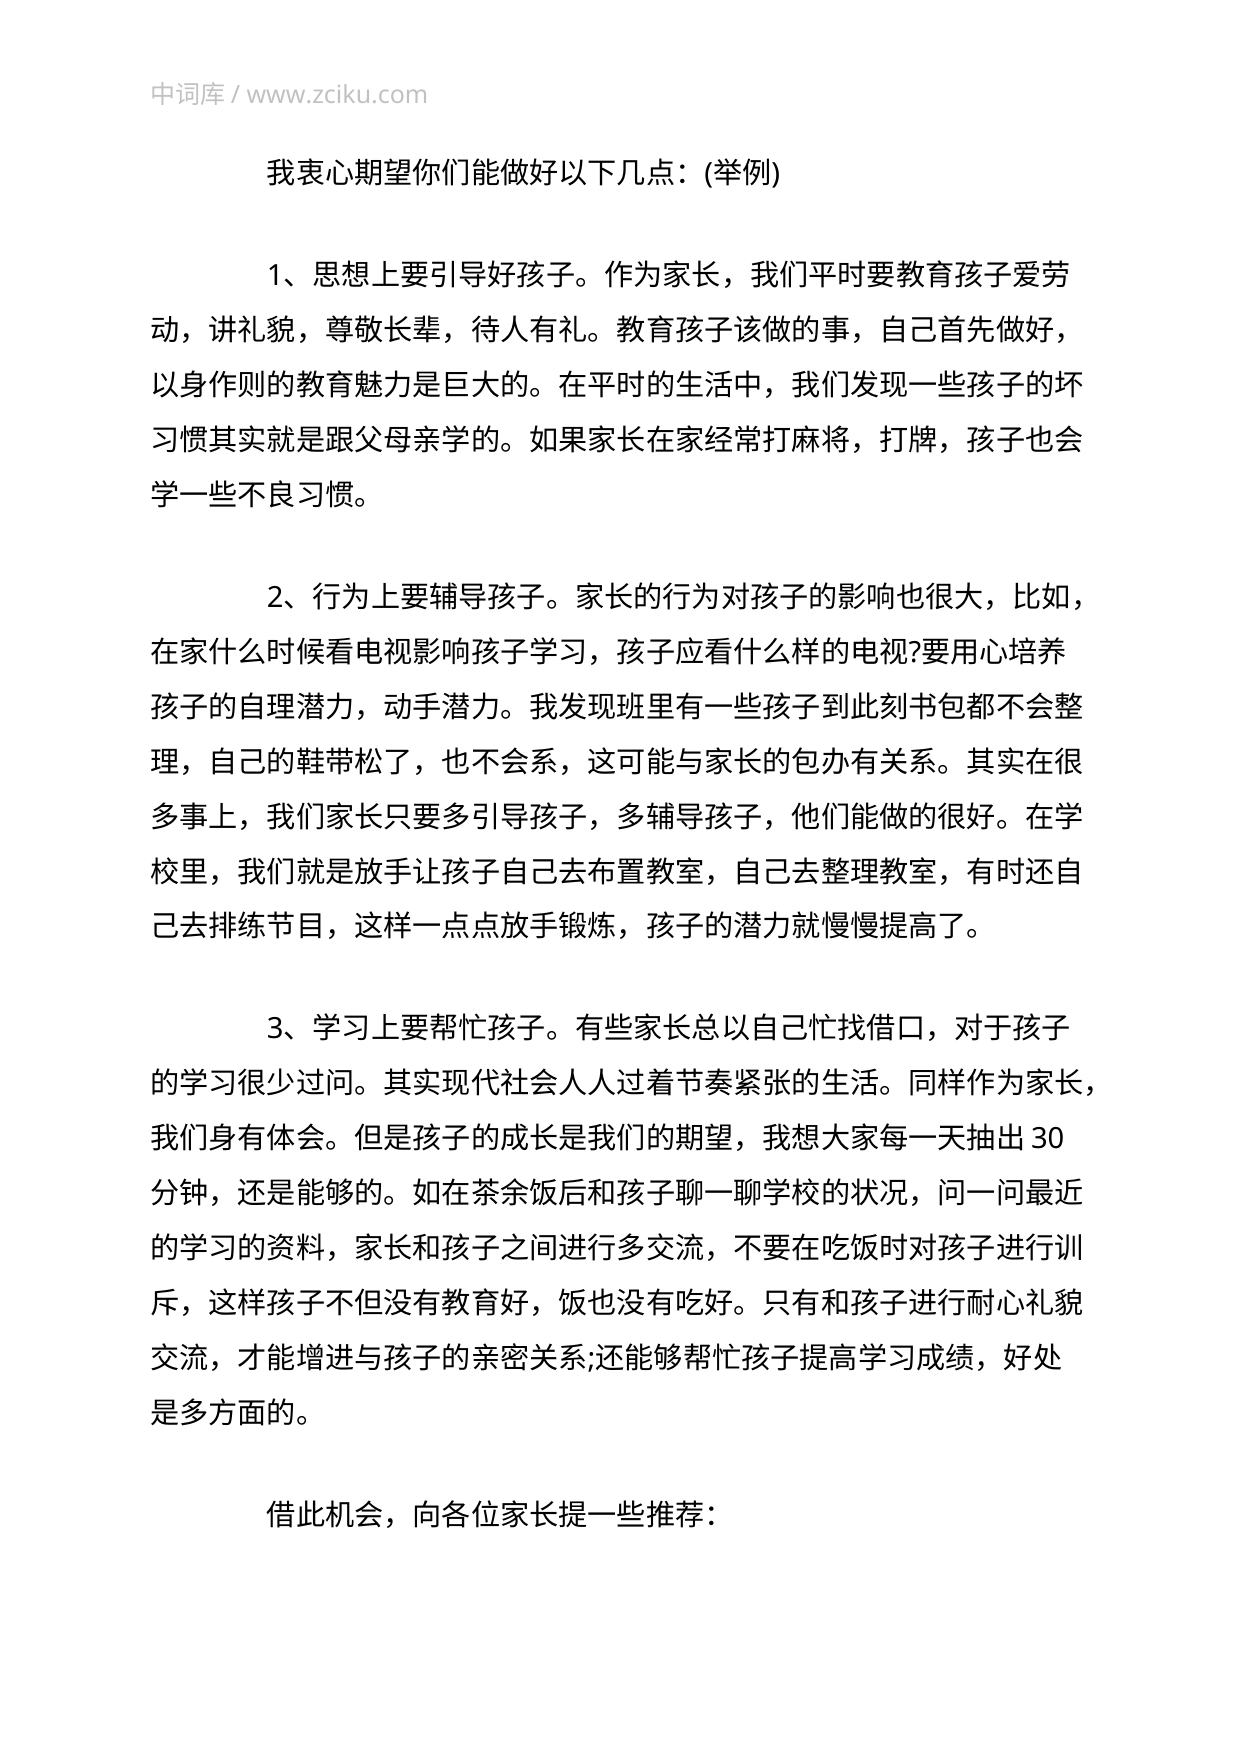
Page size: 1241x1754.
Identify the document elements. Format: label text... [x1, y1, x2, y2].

text 我衷心期望你们能做好以下几点：(举例) [150, 150, 1090, 192]
text 3、学习上要帮忙孩子。有些家长总以自己忙找借口，对于孩子的学习很少过问。其实现代社会人人过着节奏紧张的生活。同样作为家长，我们身有体会。但是孩子的成长是我们的期望，我想大家每一天抽出30分钟，还是能够的。如在茶余饭后和孩子聊一聊学校的状况，问一问最近的学习的资料，家长和孩子之间进行多交流，不要在吃饭时对孩子进行训斥，这样孩子不但没有教育好，饭也没有吃好。只有和孩子进行耐心礼貌交流，才能增进与孩子的亲密关系;还能够帮忙孩子提高学习成绩，好处是多方面的。 [150, 1005, 1090, 1432]
text 1、思想上要引导好孩子。作为家长，我们平时要教育孩子爱劳动，讲礼貌，尊敬长辈，待人有礼。教育孩子该做的事，自己首先做好，以身作则的教育魅力是巨大的。在平时的生活中，我们发现一些孩子的坏习惯其实就是跟父母亲学的。如果家长在家经常打麻将，打牌，孩子也会学一些不良习惯。 [150, 252, 1090, 514]
text 2、行为上要辅导孩子。家长的行为对孩子的影响也很大，比如，在家什么时候看电视影响孩子学习，孩子应看什么样的电视?要用心培养孩子的自理潜力，动手潜力。我发现班里有一些孩子到此刻书包都不会整理，自己的鞋带松了，也不会系，这可能与家长的包办有关系。其实在很多事上，我们家长只要多引导孩子，多辅导孩子，他们能做的很好。在学校里，我们就是放手让孩子自己去布置教室，自己去整理教室，有时还自己去排练节目，这样一点点放手锻炼，孩子的潜力就慢慢提高了。 [150, 573, 1090, 945]
text 借此机会，向各位家长提一些推荐： [150, 1491, 1090, 1533]
